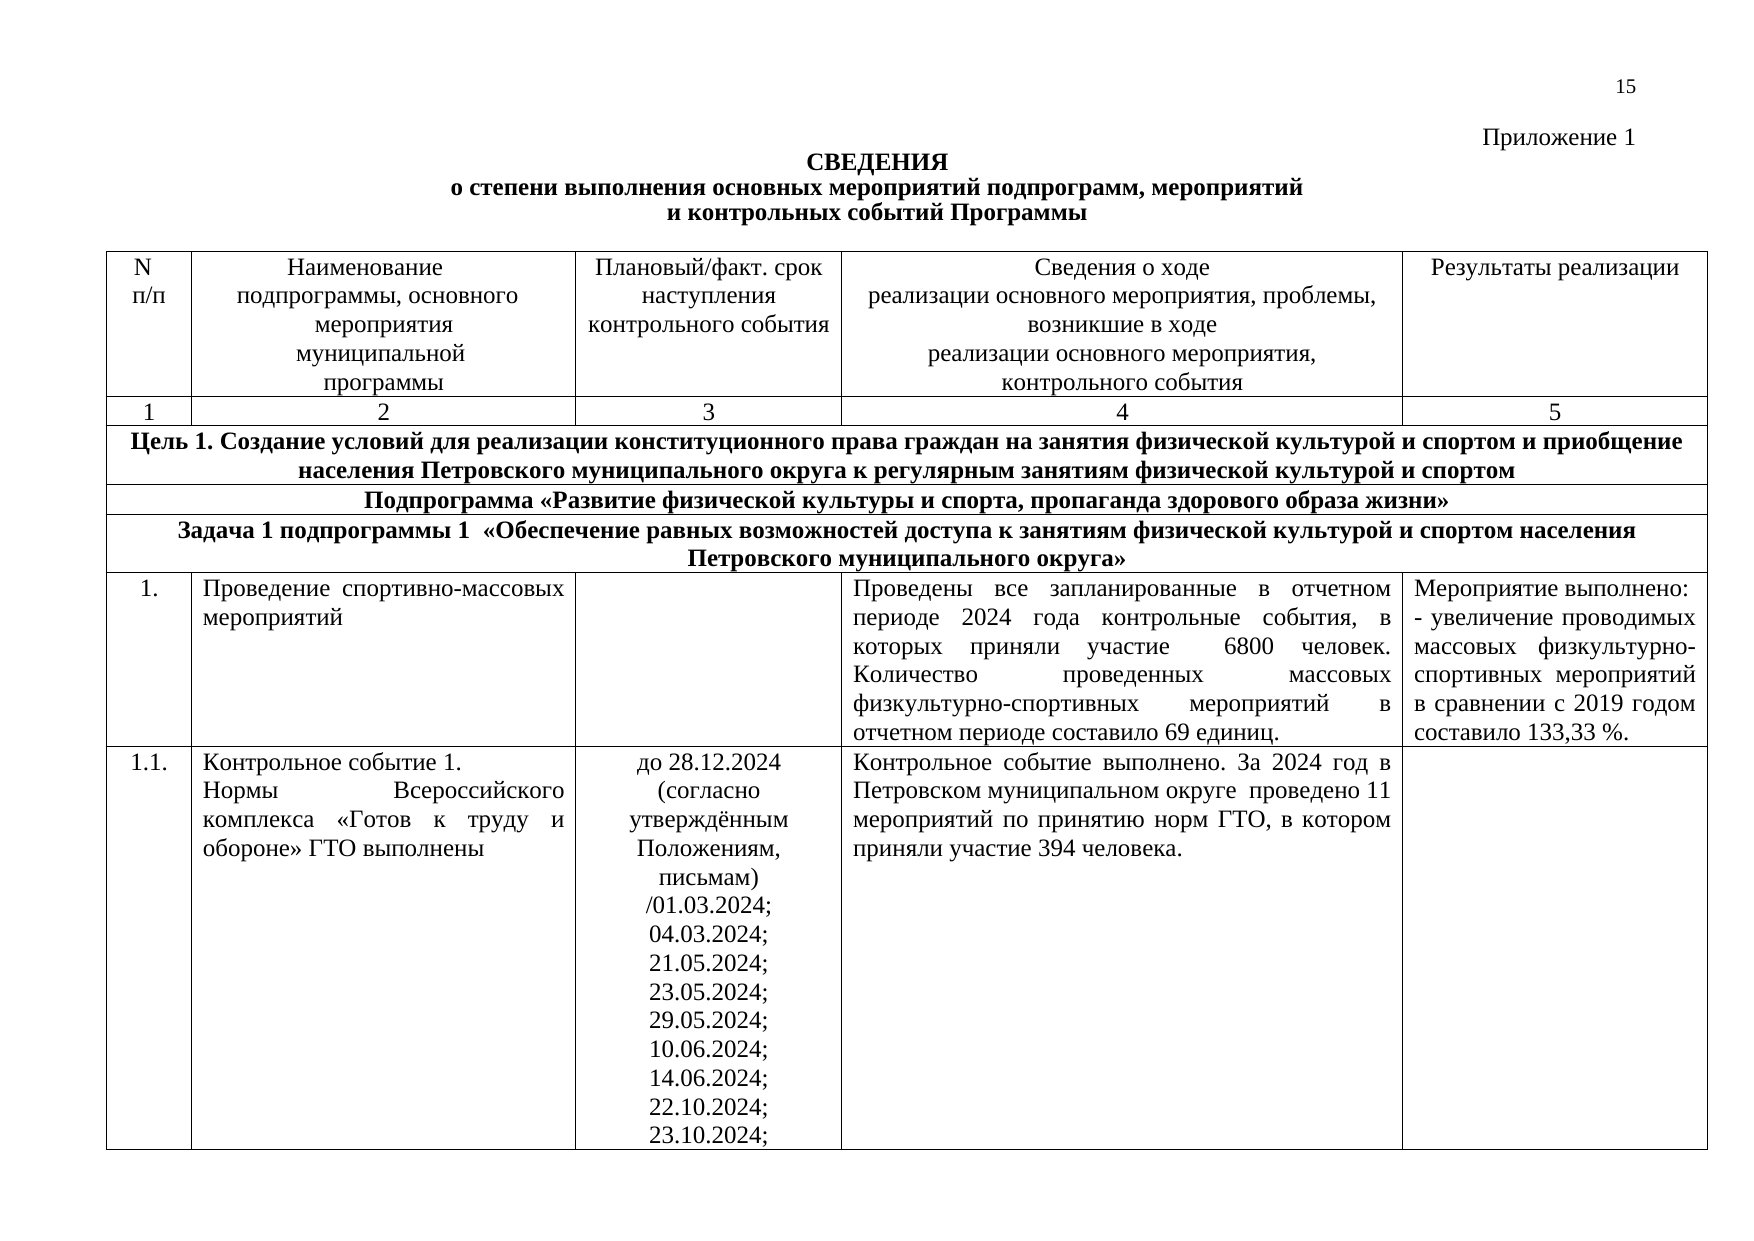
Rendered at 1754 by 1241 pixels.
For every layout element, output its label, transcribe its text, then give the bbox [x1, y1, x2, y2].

table_cell Проведение спортивно-массовых мероприятий [192, 573, 575, 746]
table_cell 1 [107, 397, 191, 425]
table_cell Мероприятие выполнено: - увеличение проводимых массовых физкультурно-спортивных мероприятий в сравнении с 2019 годом составило 133,33 %. [1403, 573, 1707, 746]
text о степени выполнения основных мероприятий подпрограмм, мероприятий [118, 176, 1636, 201]
table_cell 5 [1403, 397, 1707, 425]
table_header Наименование подпрограммы, основного мероприятия муниципальной программы [192, 252, 575, 396]
table_header N п/п [107, 252, 191, 396]
table_cell [1403, 747, 1707, 1149]
table_cell Цель 1. Создание условий для реализации конституционного права граждан на занятия физической культурой и спортом и приобщение населения Петровского муниципального округа к регулярным занятиям физической культурой и спортом [107, 426, 1707, 484]
table_cell Подпрограмма «Развитие физической культуры и спорта, пропаганда здорового образа жизни» [107, 485, 1707, 514]
table_cell [576, 573, 841, 746]
table_cell Проведены все запланированные в отчетном периоде 2024 года контрольные события, в которых приняли участие 6800 человек. Количество проведенных массовых физкультурно-спортивных мероприятий в отчетном периоде составило 69 единиц. [842, 573, 1402, 746]
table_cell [192, 747, 575, 1149]
table_cell Задача 1 подпрограммы 1 «Обеспечение равных возможностей доступа к занятиям физической культурой и спортом населения Петровского муниципального округа» [107, 515, 1707, 572]
table_header Плановый/факт. срок наступления контрольного события [576, 252, 841, 396]
text СВЕДЕНИЯ [118, 151, 1636, 176]
table_cell 1.1. [107, 747, 191, 1149]
text Приложение 1 [118, 122, 1636, 151]
table_cell 3 [576, 397, 841, 425]
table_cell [576, 747, 841, 1149]
table_header Результаты реализации [1403, 252, 1707, 396]
table_cell 1. [107, 573, 191, 746]
table_cell 4 [842, 397, 1402, 425]
table_header Сведения о ходе реализации основного мероприятия, проблемы, возникшие в ходе реализации основного мероприятия, контрольного события [842, 252, 1402, 396]
table_cell 2 [192, 397, 575, 425]
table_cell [842, 747, 1402, 1149]
text и контрольных событий Программы [118, 201, 1636, 226]
